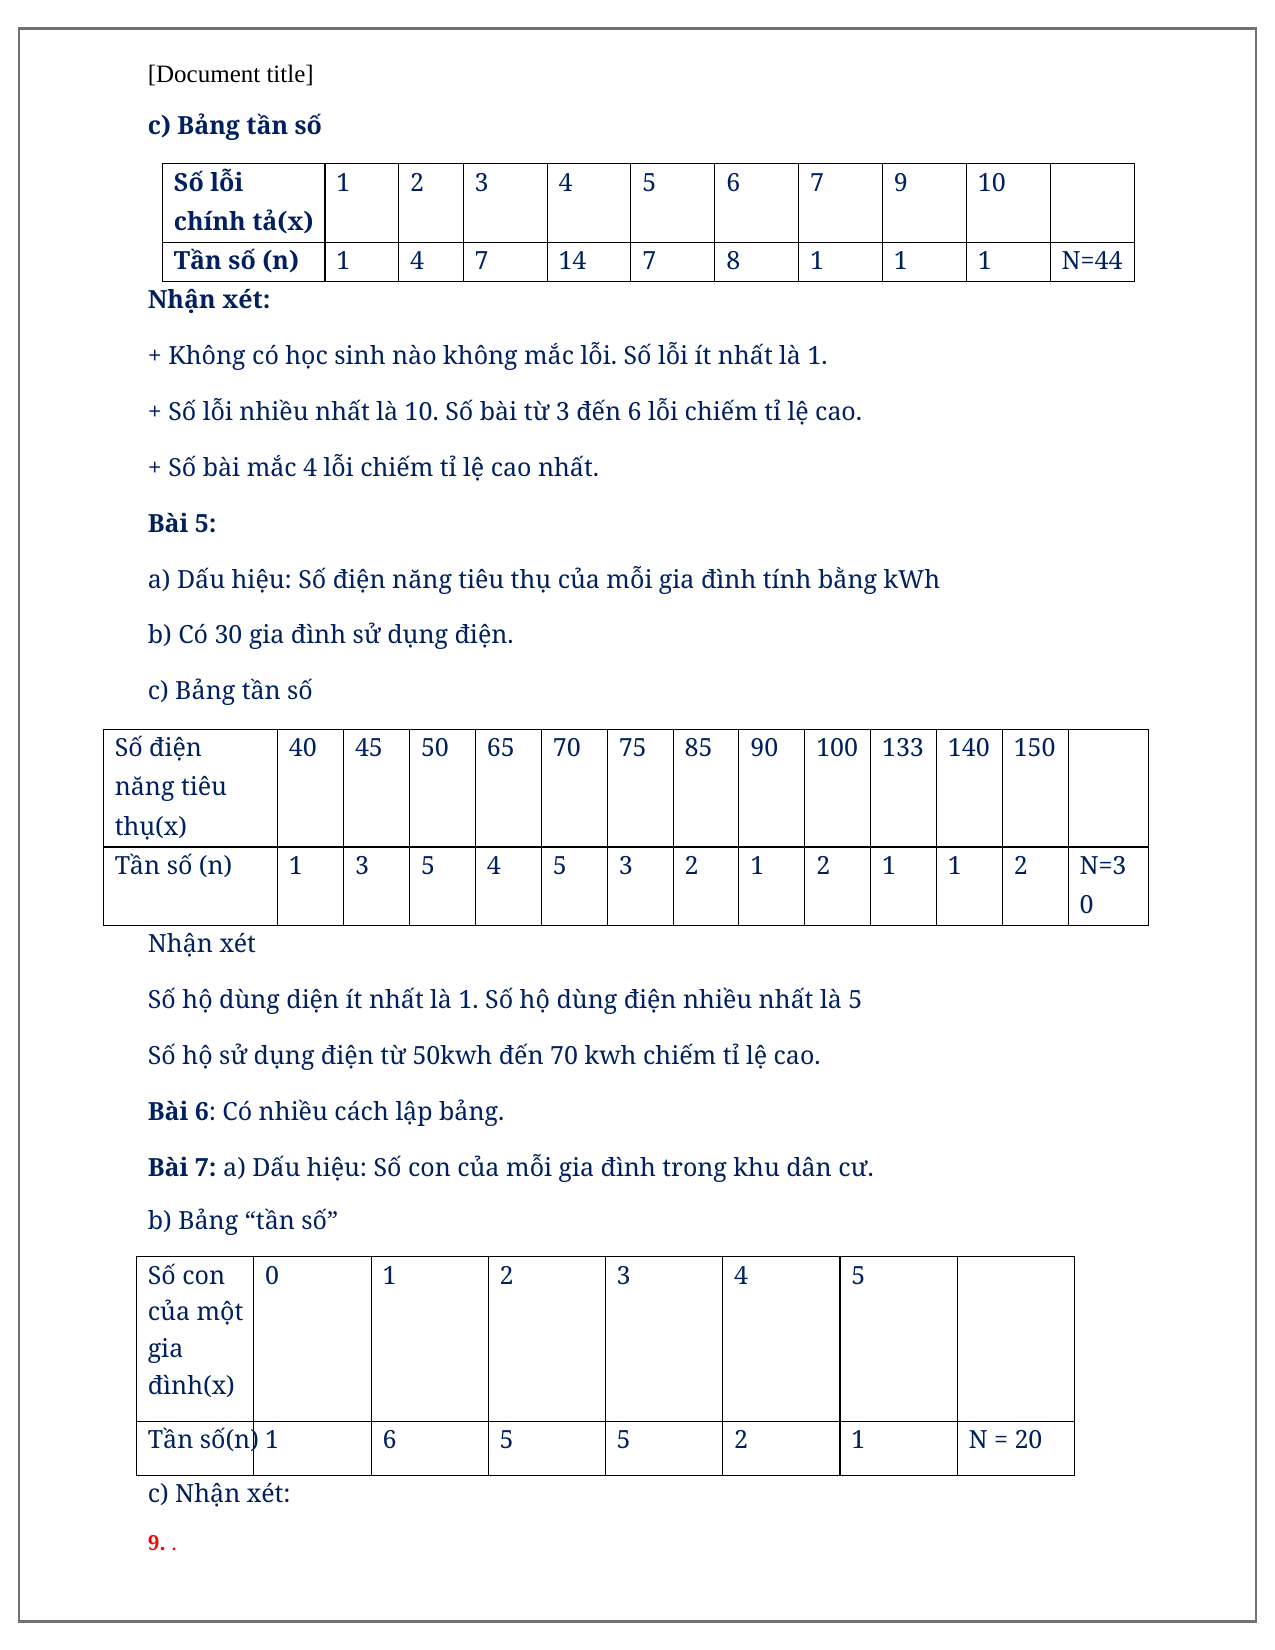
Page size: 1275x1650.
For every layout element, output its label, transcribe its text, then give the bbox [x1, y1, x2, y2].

text + Số bài mắc 4 lỗi chiếm tỉ lệ cao nhất. [148, 449, 1157, 484]
text c) Nhận xét: [148, 1476, 1181, 1510]
table_header 85 [674, 730, 738, 846]
table_cell 7 [464, 243, 547, 281]
table_header 3 [464, 164, 547, 242]
table_header 0 [254, 1257, 371, 1421]
table_cell 4 [476, 848, 541, 925]
text + Không có học sinh nào không mắc lỗi. Số lỗi ít nhất là 1. [148, 338, 1157, 372]
table_cell Tần số (n) [104, 848, 277, 925]
table_header 10 [967, 164, 1050, 242]
table_header 50 [410, 730, 475, 846]
table_header Số lỗi chính tả(x) [163, 164, 324, 242]
table_cell 5 [542, 848, 607, 925]
table_header 40 [278, 730, 343, 846]
table_cell 1 [254, 1422, 371, 1475]
table_cell 8 [715, 243, 798, 281]
table_cell 5 [489, 1422, 605, 1475]
table_header [1051, 164, 1134, 242]
table_header 133 [871, 730, 936, 846]
table_header 3 [606, 1257, 722, 1421]
text Nhận xét: [148, 282, 1157, 316]
table_header 5 [841, 1257, 957, 1421]
table_header 1 [372, 1257, 488, 1421]
table_cell 1 [967, 243, 1050, 281]
text Bài 7: a) Dấu hiệu: Số con của mỗi gia đình trong khu dân cư. [148, 1149, 1181, 1183]
text + Số lỗi nhiều nhất là 10. Số bài từ 3 đến 6 lỗi chiếm tỉ lệ cao. [148, 394, 1157, 428]
table_cell 1 [937, 848, 1002, 925]
table_cell 5 [410, 848, 475, 925]
table_cell Tần số(n) [137, 1422, 253, 1475]
table_cell 2 [674, 848, 738, 925]
table_header 5 [631, 164, 714, 242]
table_header 90 [739, 730, 804, 846]
table_cell 7 [631, 243, 714, 281]
table_cell 1 [739, 848, 804, 925]
table_cell N=44 [1051, 243, 1134, 281]
table_cell 1 [841, 1422, 957, 1475]
table_header 70 [542, 730, 607, 846]
table_header Số con của một gia đình(x) [137, 1257, 253, 1421]
table_header 45 [344, 730, 409, 846]
table_cell 4 [399, 243, 463, 281]
table_cell 1 [799, 243, 882, 281]
table_cell N=30 [1069, 848, 1148, 925]
text Bài 6: Có nhiều cách lập bảng. [148, 1093, 1157, 1128]
table_cell 3 [344, 848, 409, 925]
table_header 100 [805, 730, 870, 846]
text Bài 5: [148, 505, 1157, 539]
table_cell N = 20 [958, 1422, 1074, 1475]
table_header 4 [723, 1257, 839, 1421]
table_header 7 [799, 164, 882, 242]
table_cell 1 [326, 243, 398, 281]
table_header [958, 1257, 1074, 1421]
table_cell 1 [278, 848, 343, 925]
table_cell 2 [1003, 848, 1068, 925]
table_header 140 [937, 730, 1002, 846]
table_cell 2 [723, 1422, 839, 1475]
table_header 6 [715, 164, 798, 242]
text Nhận xét [148, 926, 1157, 960]
table_header 65 [476, 730, 541, 846]
table_cell Tần số (n) [163, 243, 324, 281]
table_header 9 [883, 164, 966, 242]
table_cell 1 [883, 243, 966, 281]
text b) Bảng “tần số” [148, 1203, 1181, 1237]
table_cell 14 [548, 243, 630, 281]
table_header 2 [399, 164, 463, 242]
table_cell 6 [372, 1422, 488, 1475]
table_header 4 [548, 164, 630, 242]
text Số hộ sử dụng điện từ 50kwh đến 70 kwh chiếm tỉ lệ cao. [148, 1038, 1157, 1072]
text Số hộ dùng diện ít nhất là 1. Số hộ dùng điện nhiều nhất là 5 [148, 982, 1157, 1016]
text c) Bảng tần số [148, 107, 1157, 141]
table_cell 1 [871, 848, 936, 925]
table_header 1 [326, 164, 398, 242]
text a) Dấu hiệu: Số điện năng tiêu thụ của mỗi gia đình tính bằng kWh [148, 561, 1157, 595]
table_cell 3 [608, 848, 673, 925]
text b) Có 30 gia đình sử dụng điện. [148, 617, 1157, 651]
table_header 2 [489, 1257, 605, 1421]
table_cell 5 [606, 1422, 722, 1475]
text c) Bảng tần số [148, 673, 1157, 707]
table_cell 2 [805, 848, 870, 925]
table_header 75 [608, 730, 673, 846]
table_header 150 [1003, 730, 1068, 846]
table_header Số điện năng tiêu thụ(x) [104, 730, 277, 846]
table_header [1069, 730, 1148, 846]
